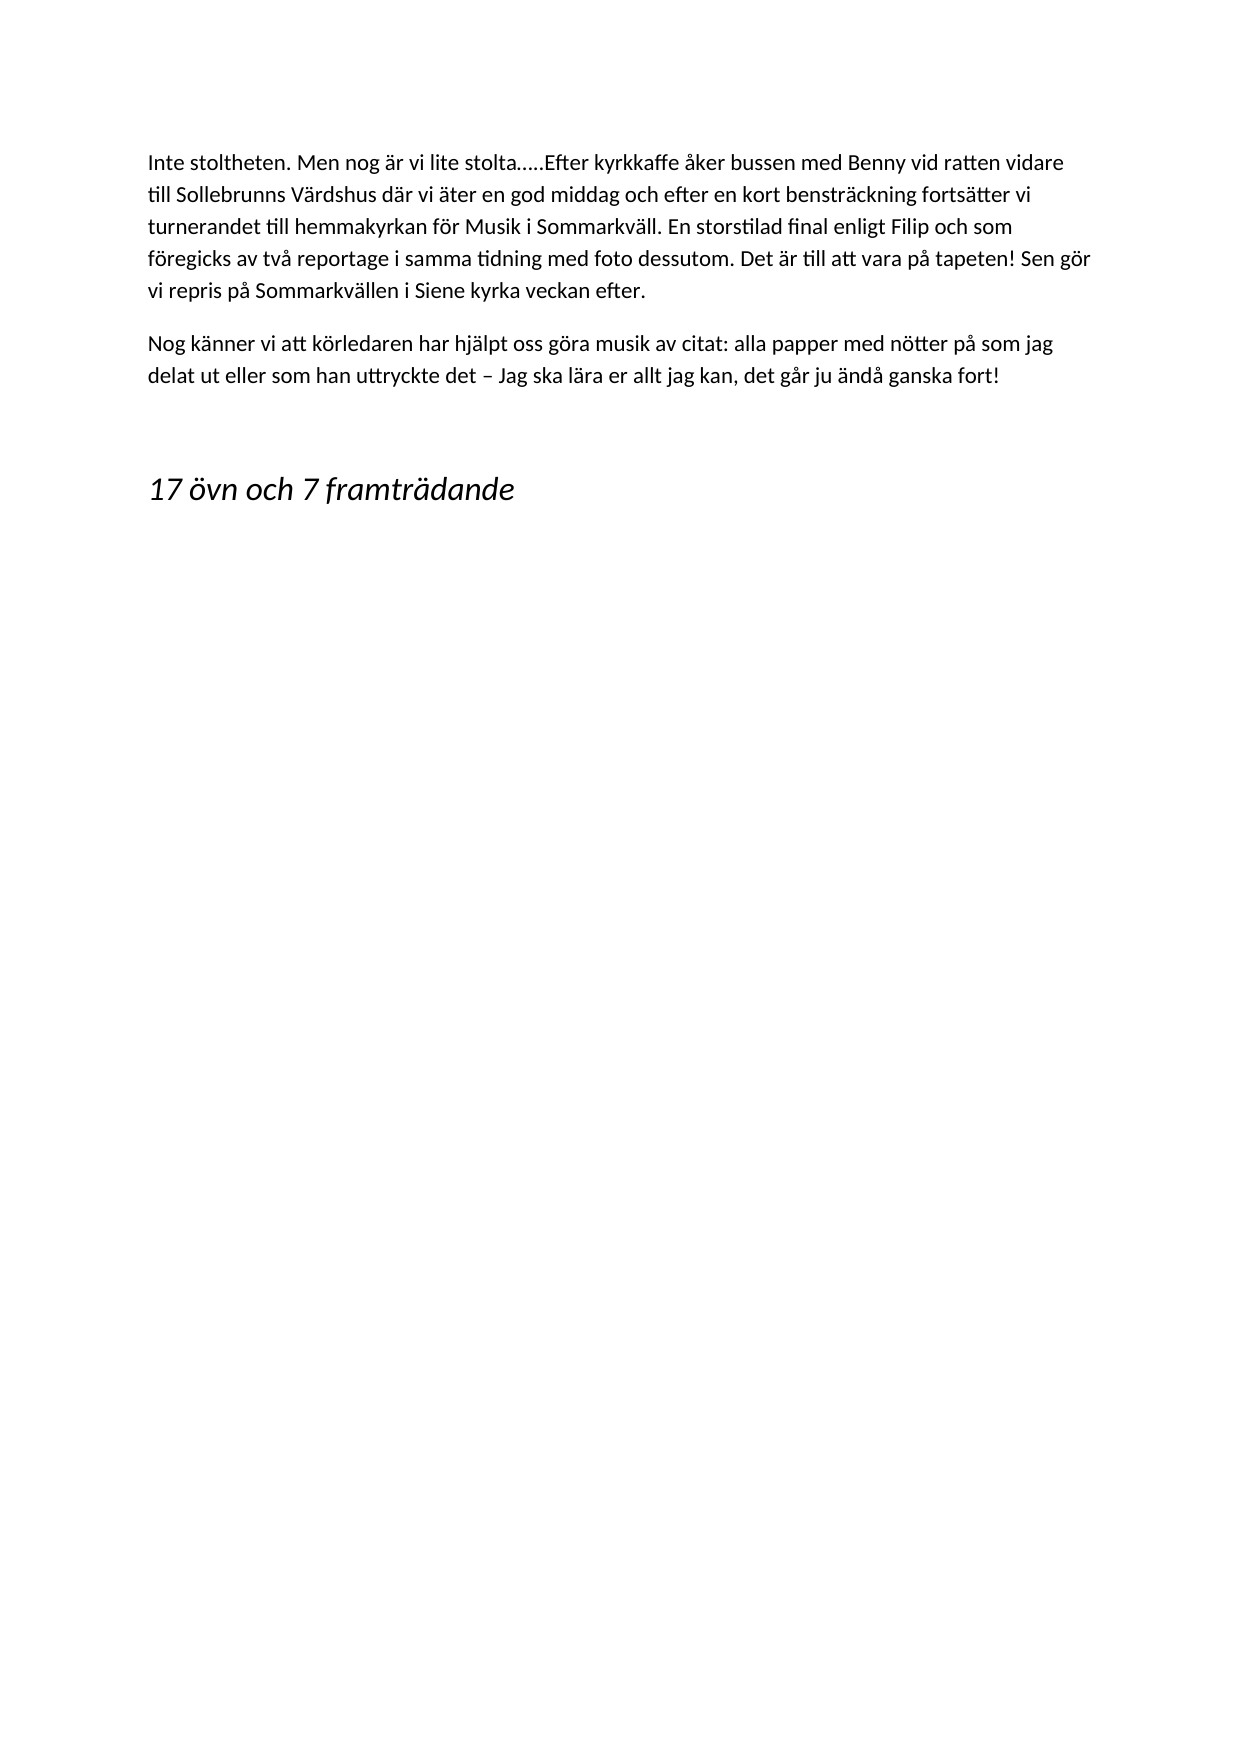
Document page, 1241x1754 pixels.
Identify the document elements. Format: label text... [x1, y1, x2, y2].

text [148, 148, 1093, 304]
text 17 övn och 7 framträdande [148, 468, 1093, 508]
text Nog känner vi att körledaren har hjälpt oss göra musik av citat: alla papper med nötter på som jag delat ut eller som han uttryckte det – Jag ska lära er allt jag kan, det går ju ändå ganska fort! [148, 329, 1093, 389]
